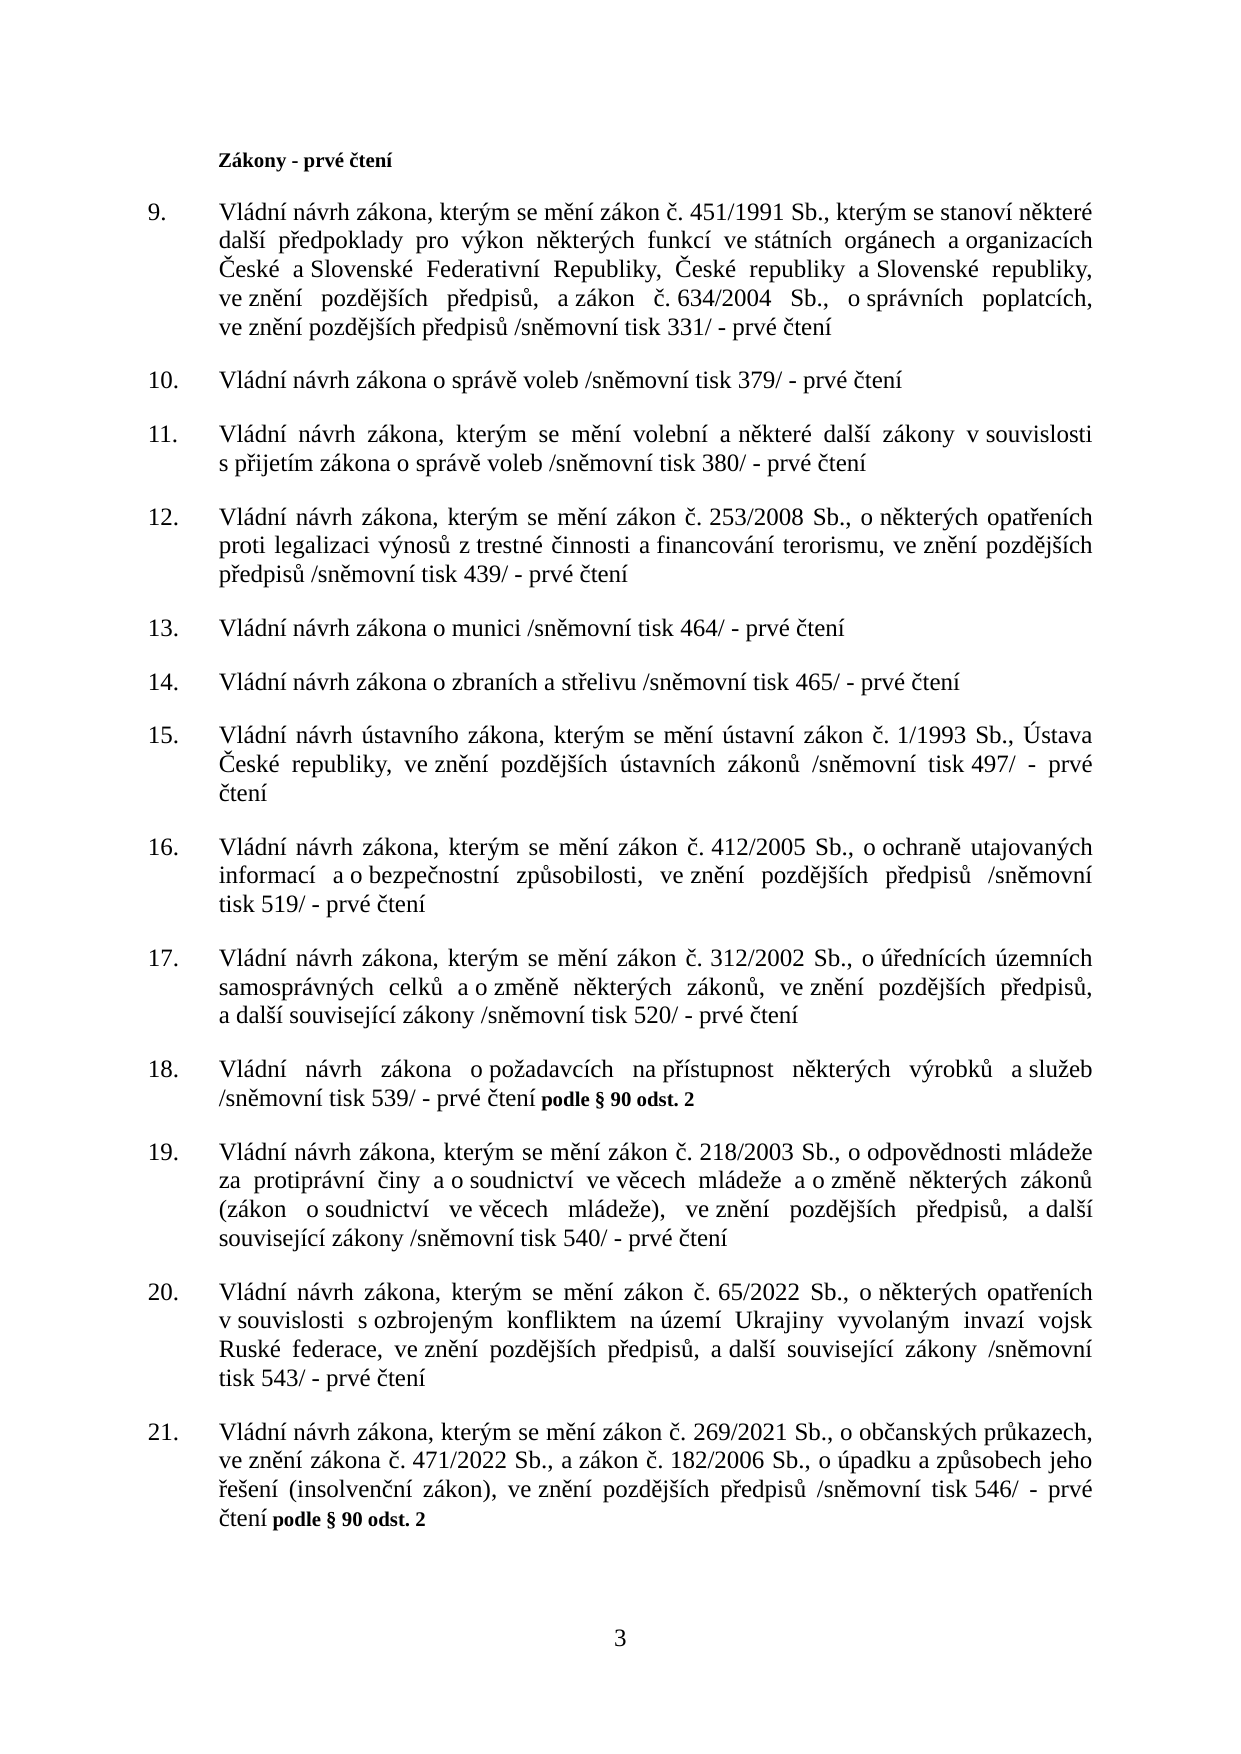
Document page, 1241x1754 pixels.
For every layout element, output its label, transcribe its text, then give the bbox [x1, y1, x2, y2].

text 19. Vládní návrh zákona, kterým se mění zákon č. 218/2003 Sb., o odpovědnosti mládeže za protiprávní činy a o soudnictví ve věcech mládeže a o změně některých zákonů (zákon o soudnictví ve věcech mládeže), ve znění pozdějších předpisů, a další související zákony /sněmovní tisk 540/ - prvé čtení [148, 1137, 1093, 1252]
text 10. Vládní návrh zákona o správě voleb /sněmovní tisk 379/ - prvé čtení [148, 365, 1093, 394]
text 12. Vládní návrh zákona, kterým se mění zákon č. 253/2008 Sb., o některých opatřeních proti legalizaci výnosů z trestné činnosti a financování terorismu, ve znění pozdějších předpisů /sněmovní tisk 439/ - prvé čtení [148, 502, 1093, 588]
text 15. Vládní návrh ústavního zákona, kterým se mění ústavní zákon č. 1/1993 Sb., Ústava České republiky, ve znění pozdějších ústavních zákonů /sněmovní tisk 497/ - prvé čtení [148, 720, 1093, 807]
text Zákony - prvé čtení [218, 148, 1093, 172]
text 14. Vládní návrh zákona o zbraních a střelivu /sněmovní tisk 465/ - prvé čtení [148, 667, 1093, 695]
text 17. Vládní návrh zákona, kterým se mění zákon č. 312/2002 Sb., o úřednících územních samosprávných celků a o změně některých zákonů, ve znění pozdějších předpisů, a další související zákony /sněmovní tisk 520/ - prvé čtení [148, 943, 1093, 1029]
text 16. Vládní návrh zákona, kterým se mění zákon č. 412/2005 Sb., o ochraně utajovaných informací a o bezpečnostní způsobilosti, ve znění pozdějších předpisů /sněmovní tisk 519/ - prvé čtení [148, 832, 1093, 918]
text 13. Vládní návrh zákona o munici /sněmovní tisk 464/ - prvé čtení [148, 613, 1093, 642]
text 18. Vládní návrh zákona o požadavcích na přístupnost některých výrobků a služeb /sněmovní tisk 539/ - prvé čtení podle § 90 odst. 2 [148, 1054, 1093, 1112]
text 20. Vládní návrh zákona, kterým se mění zákon č. 65/2022 Sb., o některých opatřeních v souvislosti s ozbrojeným konfliktem na území Ukrajiny vyvolaným invazí vojsk Ruské federace, ve znění pozdějších předpisů, a další související zákony /sněmovní tisk 543/ - prvé čtení [148, 1277, 1093, 1392]
text 9. Vládní návrh zákona, kterým se mění zákon č. 451/1991 Sb., kterým se stanoví některé další předpoklady pro výkon některých funkcí ve státních orgánech a organizacích České a Slovenské Federativní Republiky, České republiky a Slovenské republiky, ve znění pozdějších předpisů, a zákon č. 634/2004 Sb., o správních poplatcích, ve znění pozdějších předpisů /sněmovní tisk 331/ - prvé čtení [148, 197, 1093, 340]
text 11. Vládní návrh zákona, kterým se mění volební a některé další zákony v souvislosti s přijetím zákona o správě voleb /sněmovní tisk 380/ - prvé čtení [148, 419, 1093, 477]
text 21. Vládní návrh zákona, kterým se mění zákon č. 269/2021 Sb., o občanských průkazech, ve znění zákona č. 471/2022 Sb., a zákon č. 182/2006 Sb., o úpadku a způsobech jeho řešení (insolvenční zákon), ve znění pozdějších předpisů /sněmovní tisk 546/ - prvé čtení podle § 90 odst. 2 [148, 1417, 1093, 1532]
